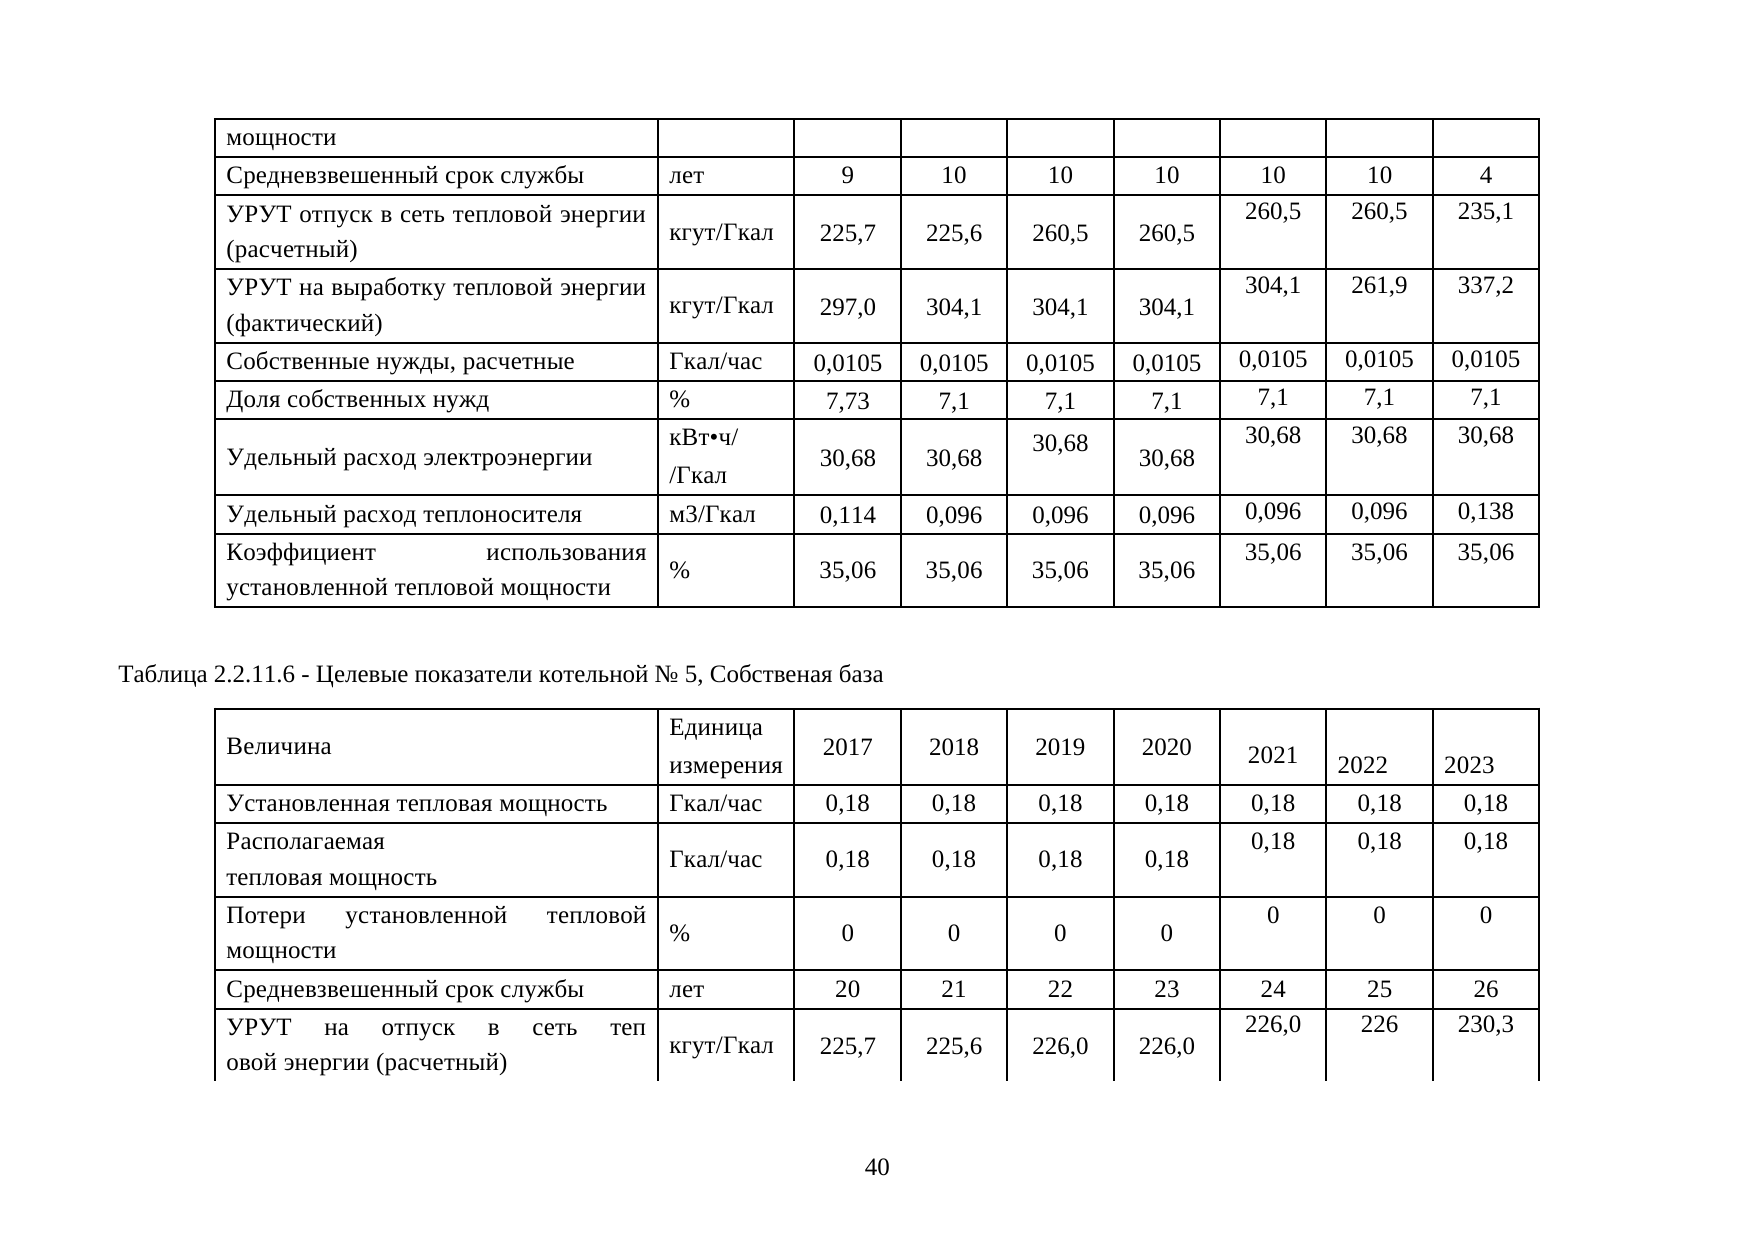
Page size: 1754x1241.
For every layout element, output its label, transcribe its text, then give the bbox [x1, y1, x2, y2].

table_cell 260,5 [1221, 196, 1325, 268]
table_cell 297,0 [795, 270, 900, 342]
table_header 2018 [902, 710, 1006, 784]
table_cell УРУТ на отпуск в сеть теп овой энергии (расчетный) [216, 1010, 657, 1081]
table_cell 0,138 [1434, 496, 1538, 532]
table_cell 4 [1434, 158, 1538, 194]
table_cell Средневзвешенный срок службы [216, 971, 657, 1007]
table_cell 304,1 [1221, 270, 1325, 342]
table_cell 260,5 [1115, 196, 1219, 268]
table_cell 0,18 [902, 824, 1006, 896]
table_cell 0,18 [1434, 824, 1538, 896]
table_cell 304,1 [1115, 270, 1219, 342]
table_cell % [659, 535, 793, 606]
table_cell 30,68 [795, 420, 900, 494]
table_cell 304,1 [902, 270, 1006, 342]
table_cell 7,1 [1434, 382, 1538, 418]
table_cell 35,06 [1221, 535, 1325, 606]
table_cell Средневзвешенный срок службы [216, 158, 657, 194]
table_cell кгут/Гкал [659, 1010, 793, 1081]
table_cell кгут/Гкал [659, 270, 793, 342]
table_cell 0,18 [1115, 824, 1219, 896]
table_cell 10 [1115, 158, 1219, 194]
table_cell 25 [1327, 971, 1432, 1007]
table_cell 0 [1115, 120, 1219, 156]
table_cell 0,0105 [1327, 344, 1432, 380]
table_cell 0,18 [1327, 786, 1432, 822]
table_cell % [659, 898, 793, 969]
table_cell 230,3 [1434, 1010, 1538, 1081]
table_cell 0 [1221, 898, 1325, 969]
table_cell 30,68 [1327, 420, 1432, 494]
table_cell 225,7 [795, 196, 900, 268]
table_header 2017 [795, 710, 900, 784]
table_cell Гкал/час [659, 786, 793, 822]
table_cell 0,0105 [1008, 344, 1113, 380]
table_cell 235,1 [1434, 196, 1538, 268]
table_cell 21 [902, 971, 1006, 1007]
table_cell 0,096 [1115, 496, 1219, 532]
table_cell 0,096 [902, 496, 1006, 532]
table_cell 226,0 [1008, 1010, 1113, 1081]
table_cell 0,096 [1221, 496, 1325, 532]
table_cell 0 [1008, 120, 1113, 156]
table_cell 35,06 [795, 535, 900, 606]
table_cell м3/Гкал [659, 496, 793, 532]
table_cell 2023 [1434, 746, 1538, 784]
table_cell 22 [1008, 971, 1113, 1007]
table_cell УРУТ отпуск в сеть тепловой энергии (расчетный) [216, 196, 657, 268]
table_cell 0 [902, 898, 1006, 969]
table_cell Удельный расход теплоносителя [216, 496, 657, 532]
table_cell Установленная тепловая мощность [216, 786, 657, 822]
table_cell 0 [1115, 898, 1219, 969]
table_cell 0,114 [795, 496, 900, 532]
table_cell 337,2 [1434, 270, 1538, 342]
table_header 2019 [1008, 710, 1113, 784]
table_cell измерения [659, 746, 793, 784]
table_cell 0 [795, 898, 900, 969]
table_header [1434, 710, 1538, 746]
table_cell УРУТ на выработку тепловой энергии (фактический) [216, 270, 657, 342]
table_cell 30,68 [1434, 420, 1538, 494]
table_cell 0,18 [902, 786, 1006, 822]
table_cell % [659, 382, 793, 418]
table_header [1327, 710, 1432, 746]
table_cell 26 [1434, 971, 1538, 1007]
table_cell Гкал/час [659, 824, 793, 896]
table_cell 226,0 [1221, 1010, 1325, 1081]
table_cell 20 [795, 971, 900, 1007]
table_cell 35,06 [1434, 535, 1538, 606]
table_cell 225,7 [795, 1010, 900, 1081]
table_cell 0 [1434, 120, 1538, 156]
table_cell 0,0105 [1115, 344, 1219, 380]
table_cell 0,0105 [1434, 344, 1538, 380]
table_cell 7,73 [795, 382, 900, 418]
table_cell 10 [1221, 158, 1325, 194]
text Таблица 2.2.11.6 - Целевые показатели котельной № 5, Собственая база [118, 659, 1636, 687]
table_cell 7,1 [902, 382, 1006, 418]
table_cell Доля собственных нужд [216, 382, 657, 418]
table_cell 0 [902, 120, 1006, 156]
table_cell 0,096 [1327, 496, 1432, 532]
table_cell % [659, 120, 793, 156]
table_cell 10 [1008, 158, 1113, 194]
table_cell лет [659, 158, 793, 194]
table_header Единица [659, 710, 793, 746]
table_cell Гкал/час [659, 344, 793, 380]
table_cell 0,18 [1221, 824, 1325, 896]
table_cell Удельный расход электроэнергии [216, 420, 657, 494]
table_cell 260,5 [1008, 196, 1113, 268]
table_cell 0 [795, 120, 900, 156]
table_header Величина [216, 710, 657, 784]
table_cell 35,06 [1008, 535, 1113, 606]
table_cell 2022 [1327, 746, 1432, 784]
table_cell Потери установленной тепловой мощности [216, 898, 657, 969]
table_cell 7,1 [1327, 382, 1432, 418]
table_cell 304,1 [1008, 270, 1113, 342]
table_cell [216, 120, 657, 156]
table_cell 35,06 [1327, 535, 1432, 606]
table_cell 0,18 [1008, 786, 1113, 822]
table_cell 225,6 [902, 196, 1006, 268]
table_cell Коэффициент использования установленной тепловой мощности [216, 535, 657, 606]
table_cell 0 [1327, 120, 1432, 156]
table_cell 0 [1327, 898, 1432, 969]
table_cell лет [659, 971, 793, 1007]
table_cell кгут/Гкал [659, 196, 793, 268]
table_cell 0,18 [1008, 824, 1113, 896]
table_cell 7,1 [1115, 382, 1219, 418]
table_cell 0 [1221, 120, 1325, 156]
table_cell 7,1 [1008, 382, 1113, 418]
table_cell 35,06 [902, 535, 1006, 606]
table_cell 0,18 [1221, 786, 1325, 822]
table_cell 225,6 [902, 1010, 1006, 1081]
table_cell 0,18 [1115, 786, 1219, 822]
table_cell 10 [902, 158, 1006, 194]
table_cell 0,18 [1327, 824, 1432, 896]
table_cell 226 [1327, 1010, 1432, 1081]
table_cell 0 [1434, 898, 1538, 969]
table_cell 9 [795, 158, 900, 194]
table_cell 0,0105 [902, 344, 1006, 380]
table_cell 7,1 [1221, 382, 1325, 418]
table_cell кВт•ч/ [659, 420, 793, 456]
table_cell 0,0105 [1221, 344, 1325, 380]
table_cell 260,5 [1327, 196, 1432, 268]
table_cell 30,68 [902, 420, 1006, 494]
table_cell 261,9 [1327, 270, 1432, 342]
table_cell 0,18 [1434, 786, 1538, 822]
table_cell 35,06 [1115, 535, 1219, 606]
table_cell 30,68 [1008, 420, 1113, 494]
table_cell 10 [1327, 158, 1432, 194]
table_cell 0,0105 [795, 344, 900, 380]
table_cell 0,18 [795, 786, 900, 822]
table_header 2020 [1115, 710, 1219, 784]
table_cell 23 [1115, 971, 1219, 1007]
table_cell 30,68 [1221, 420, 1325, 494]
table_cell Собственные нужды, расчетные [216, 344, 657, 380]
table_cell 0,096 [1008, 496, 1113, 532]
table_cell /Гкал [659, 456, 793, 494]
table_cell 24 [1221, 971, 1325, 1007]
table_header 2021 [1221, 710, 1325, 784]
table_cell 226,0 [1115, 1010, 1219, 1081]
table_cell 30,68 [1115, 420, 1219, 494]
table_cell 0 [1008, 898, 1113, 969]
table_cell Располагаемая тепловая мощность [216, 824, 657, 896]
table_cell 0,18 [795, 824, 900, 896]
